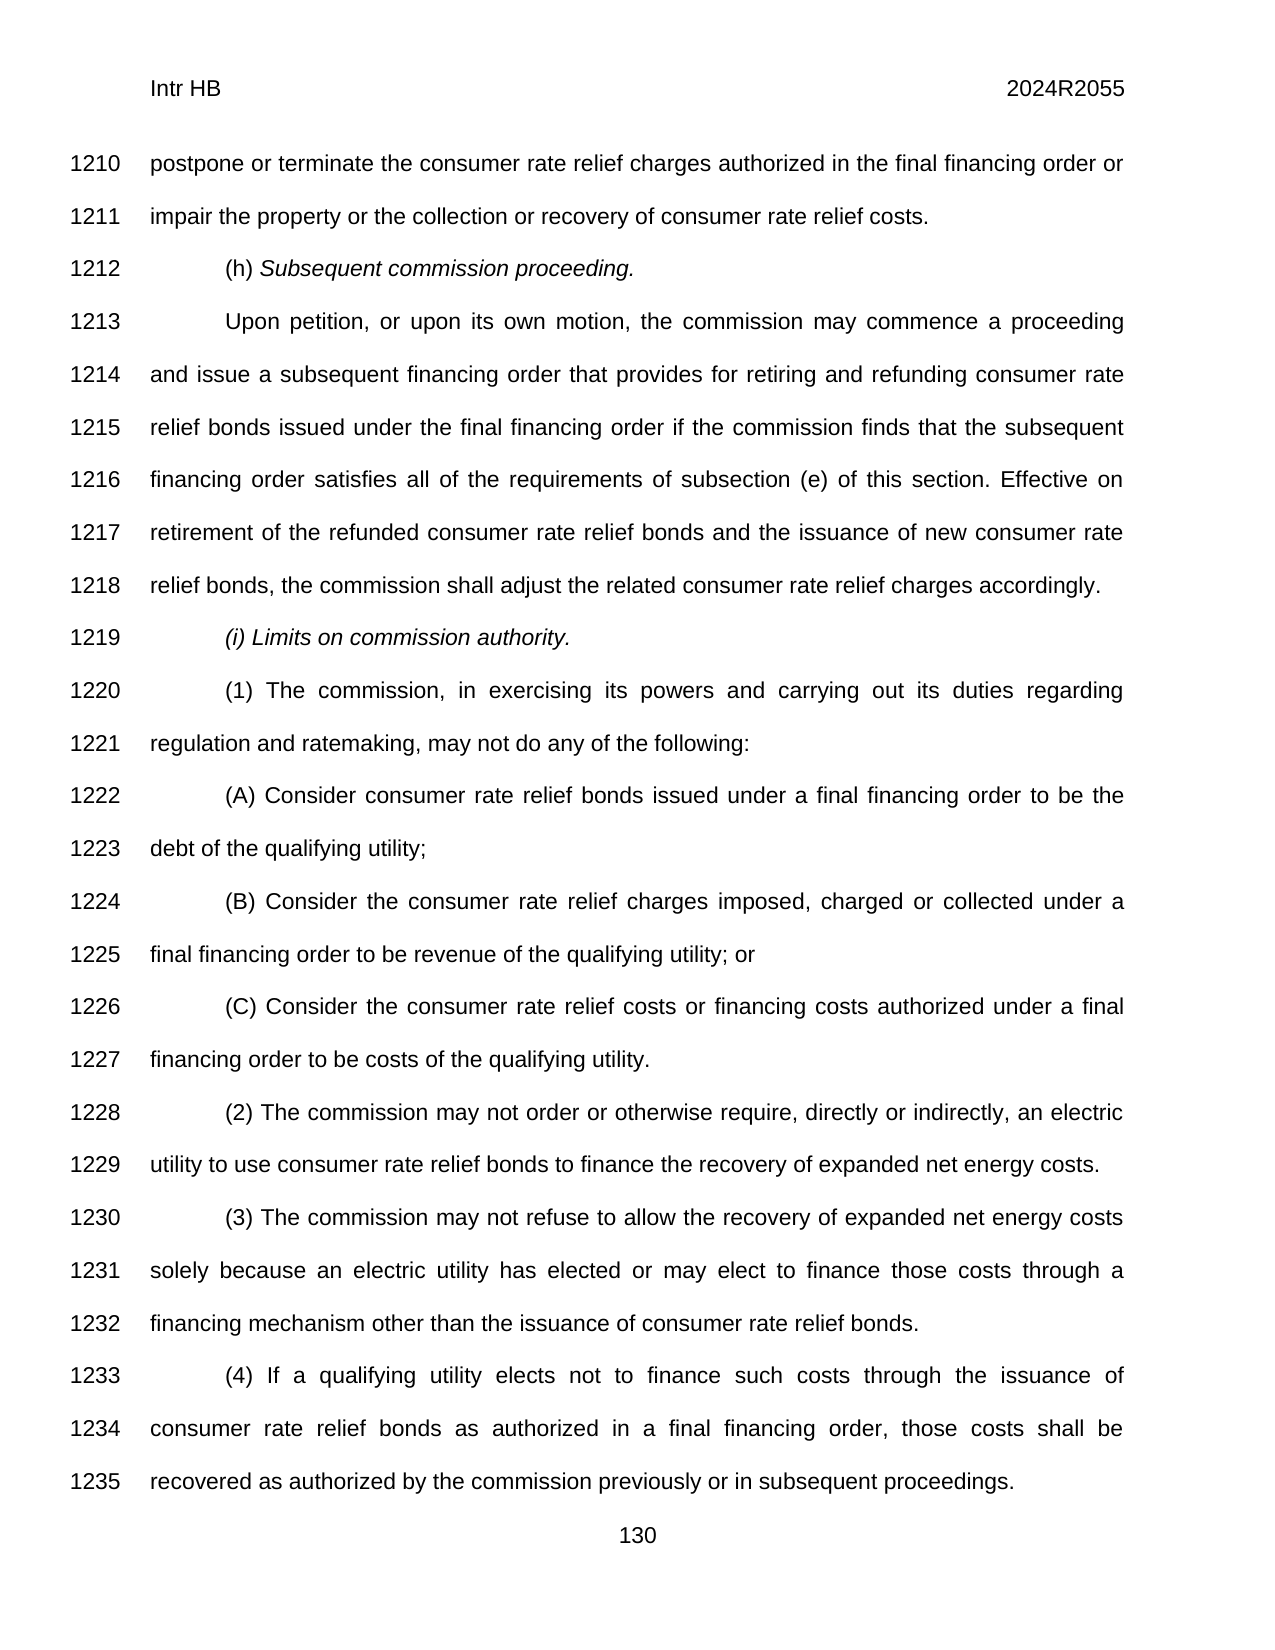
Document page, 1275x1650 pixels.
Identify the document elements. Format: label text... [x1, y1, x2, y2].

text (B) Consider the consumer rate relief charges imposed, charged or collected under a final financing order to be revenue of the qualifying utility; or [150, 888, 1125, 967]
text (h) Subsequent commission proceeding. [150, 255, 1125, 282]
text (i) Limits on commission authority. [150, 624, 1125, 651]
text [150, 150, 1125, 229]
text (A) Consider consumer rate relief bonds issued under a final financing order to be the debt of the qualifying utility; [150, 782, 1125, 862]
text Upon petition, or upon its own motion, the commission may commence a proceeding and issue a subsequent financing order that provides for retiring and refunding consumer rate relief bonds issued under the final financing order if the commission finds that the subsequent financing order satisfies all of the requirements of subsection (e) of this section. Effective on retirement of the refunded consumer rate relief bonds and the issuance of new consumer rate relief bonds, the commission shall adjust the related consumer rate relief charges accordingly. [150, 308, 1125, 598]
text (2) The commission may not order or otherwise require, directly or indirectly, an electric utility to use consumer rate relief bonds to finance the recovery of expanded net energy costs. [150, 1099, 1125, 1178]
text (C) Consider the consumer rate relief costs or financing costs authorized under a final financing order to be costs of the qualifying utility. [150, 993, 1125, 1072]
text (4) If a qualifying utility elects not to finance such costs through the issuance of consumer rate relief bonds as authorized in a final financing order, those costs shall be recovered as authorized by the commission previously or in subsequent proceedings. [150, 1362, 1125, 1494]
text (3) The commission may not refuse to allow the recovery of expanded net energy costs solely because an electric utility has elected or may elect to finance those costs through a financing mechanism other than the issuance of consumer rate relief bonds. [150, 1204, 1125, 1336]
text (1) The commission, in exercising its powers and carrying out its duties regarding regulation and ratemaking, may not do any of the following: [150, 677, 1125, 756]
